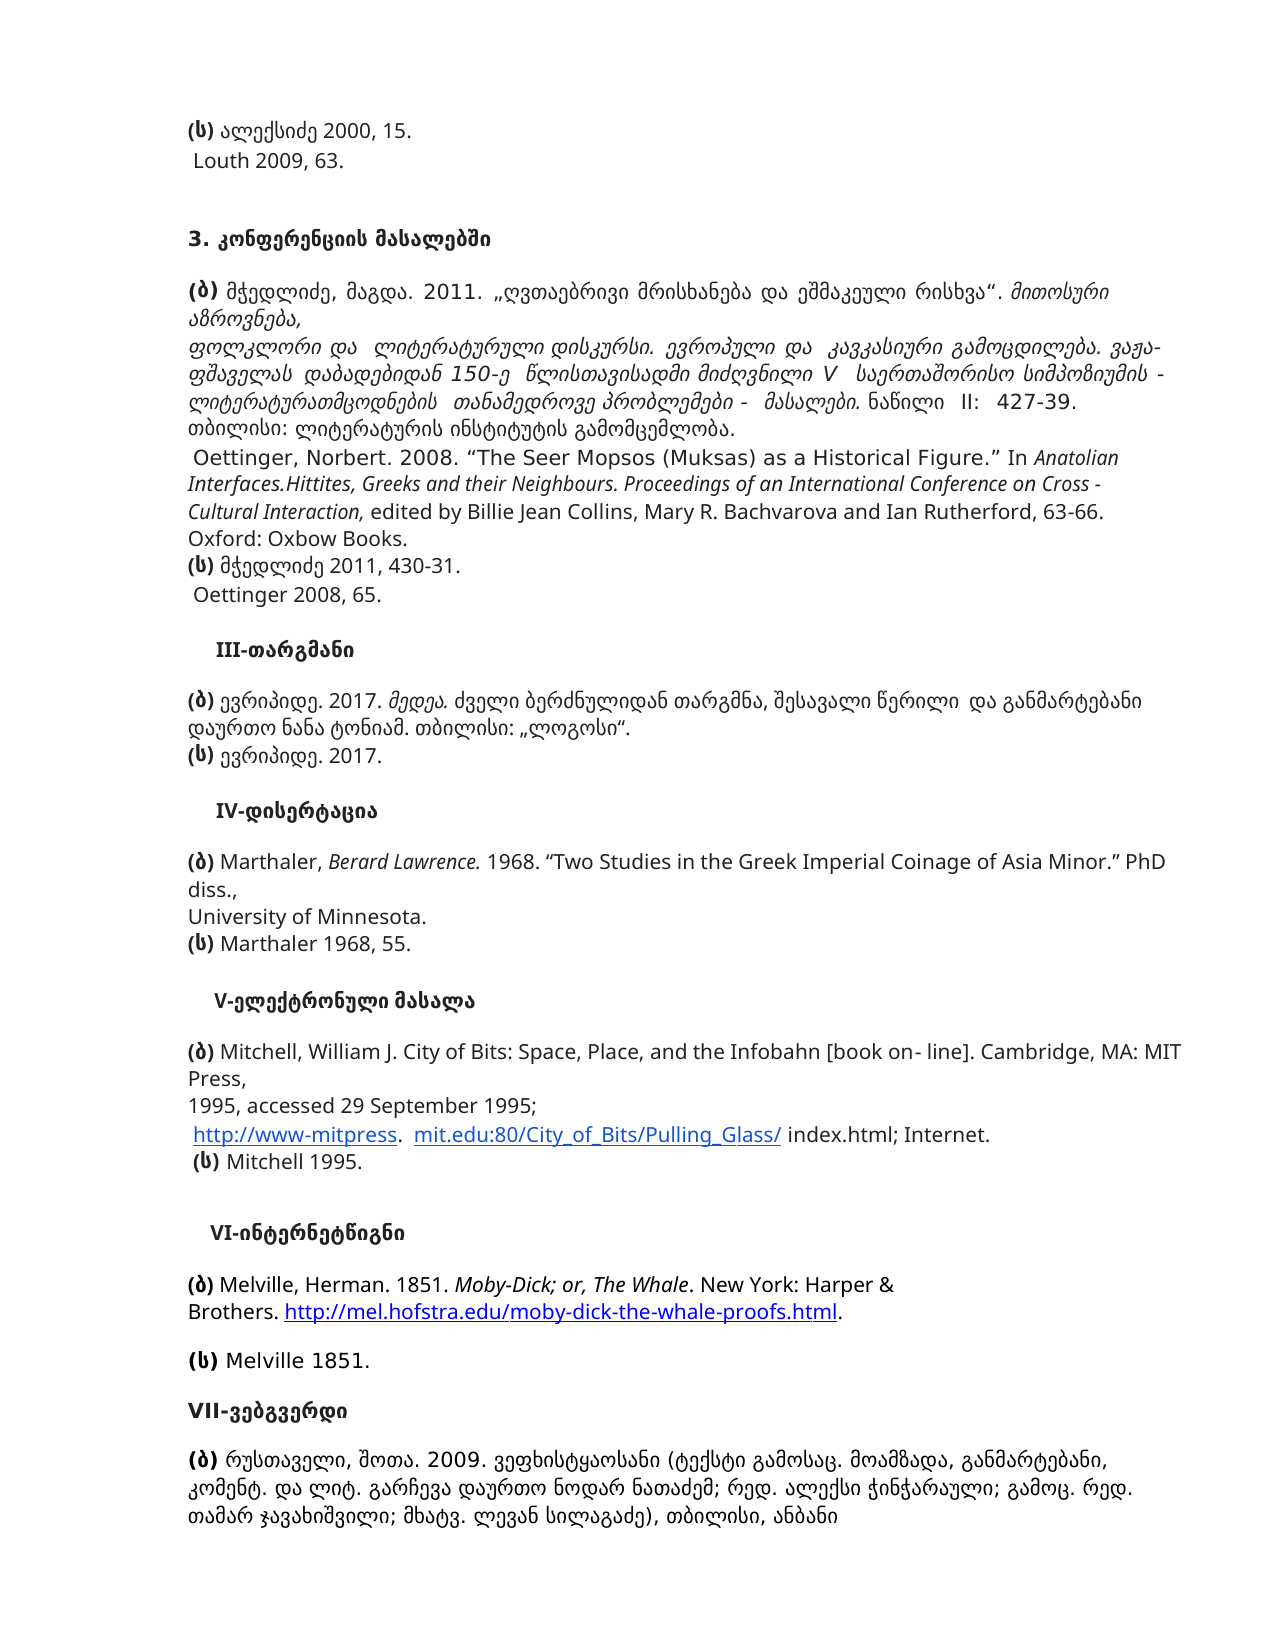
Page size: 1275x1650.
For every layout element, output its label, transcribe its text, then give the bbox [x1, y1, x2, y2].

text (ს) ევრიპიდე. 2017. [188, 743, 1186, 770]
text VI-ინტერნეტწიგნი [188, 1218, 1186, 1247]
text ფშაველას დაბადებიდან 150-ე წლისთავისადმი მიძღვნილი V საერთაშორისო სიმპოზიუმის - ლიტერატურათმცოდნების თანამედროვე პრობლემები - მასალები. ნაწილი II: 427-39. თბილისი: ლიტერატურის ინსტიტუტის გამომცემლობა. [188, 361, 1186, 443]
text Oettinger, Norbert. 2008. “The Seer Mopsos (Muksas) as a Historical Figure.” In Anatolian Interfaces.Hittites, Greeks and their Neighbours. Proceedings of an International Conference on Cross -Cultural Interaction, edited by Billie Jean Collins, Mary R. Bachvarova and Ian Rutherford, 63-66. Oxford: Oxbow Books. [188, 443, 1170, 553]
text (ბ) Mitchell, William J. City of Bits: Space, Place, and the Infobahn [book on- line]. Cambridge, MA: MIT Press, [188, 1039, 1186, 1093]
text (ს) Melville 1851. [188, 1349, 1186, 1373]
text V-ელექტრონული მასალა [188, 986, 1186, 1015]
text (ბ) მჭედლიძე, მაგდა. 2011. „ღვთაებრივი მრისხანება და ეშმაკეული რისხვა“. მითოსური აზროვნება, [188, 278, 1186, 333]
text დაურთო ნანა ტონიამ. თბილისი: „ლოგოსი“. [188, 715, 1186, 743]
text (ბ) Melville, Herman. 1851. Moby-Dick; or, The Whale. New York: Harper & Brothers. http://mel.hofstra.edu/moby-dick-the-whale-proofs.html. [188, 1271, 974, 1324]
text 1995, accessed 29 September 1995; [188, 1093, 1186, 1121]
text (ბ) ევრიპიდე. 2017. მედეა. ძველი ბერძნულიდან თარგმნა, შესავალი წერილი და განმარტებანი [188, 688, 1186, 715]
text (ს) ალექსიძე 2000, 15. [188, 118, 1186, 146]
text (ბ) Marthaler, Berard Lawrence. 1968. “Two Studies in the Greek Imperial Coinage of Asia Minor.” PhD diss., [188, 849, 1186, 904]
text IV-დისერტაცია [188, 796, 1186, 825]
text (ბ) რუსთაველი, შოთა. 2009. ვეფხისტყაოსანი (ტექსტი გამოსაც. მოამზადა, განმარტებანი, კომენტ. და ლიტ. გარჩევა დაურთო ნოდარ ნათაძემ; რედ. ალექსი ჭინჭარაული; გამოც. რედ. თამარ ჯავახიშვილი; მხატვ. ლევან სილაგაძე), თბილისი, ანბანი [188, 1448, 1171, 1528]
text VII-ვებგვერდი [188, 1399, 1186, 1424]
text Louth 2009, 63. [193, 146, 1186, 174]
text 3. კონფერენციის მასალებში [188, 227, 1186, 251]
text (ს) მჭედლიძე 2011, 430-31. [188, 553, 1186, 581]
text http://www-mitpress. mit.edu:80/City_of_Bits/Pulling_Glass/ index.html; Internet. [193, 1121, 1186, 1149]
text University of Minnesota. [188, 904, 1186, 931]
text III-თარგმანი [188, 635, 1186, 664]
text (ს) Mitchell 1995. [193, 1149, 1186, 1177]
text ფოლკლორი და ლიტერატურული დისკურსი. ევროპული და კავკასიური გამოცდილება. ვაჟა- [188, 333, 1186, 361]
text Oettinger 2008, 65. [193, 581, 1186, 609]
text (ს) Marthaler 1968, 55. [188, 931, 1186, 958]
